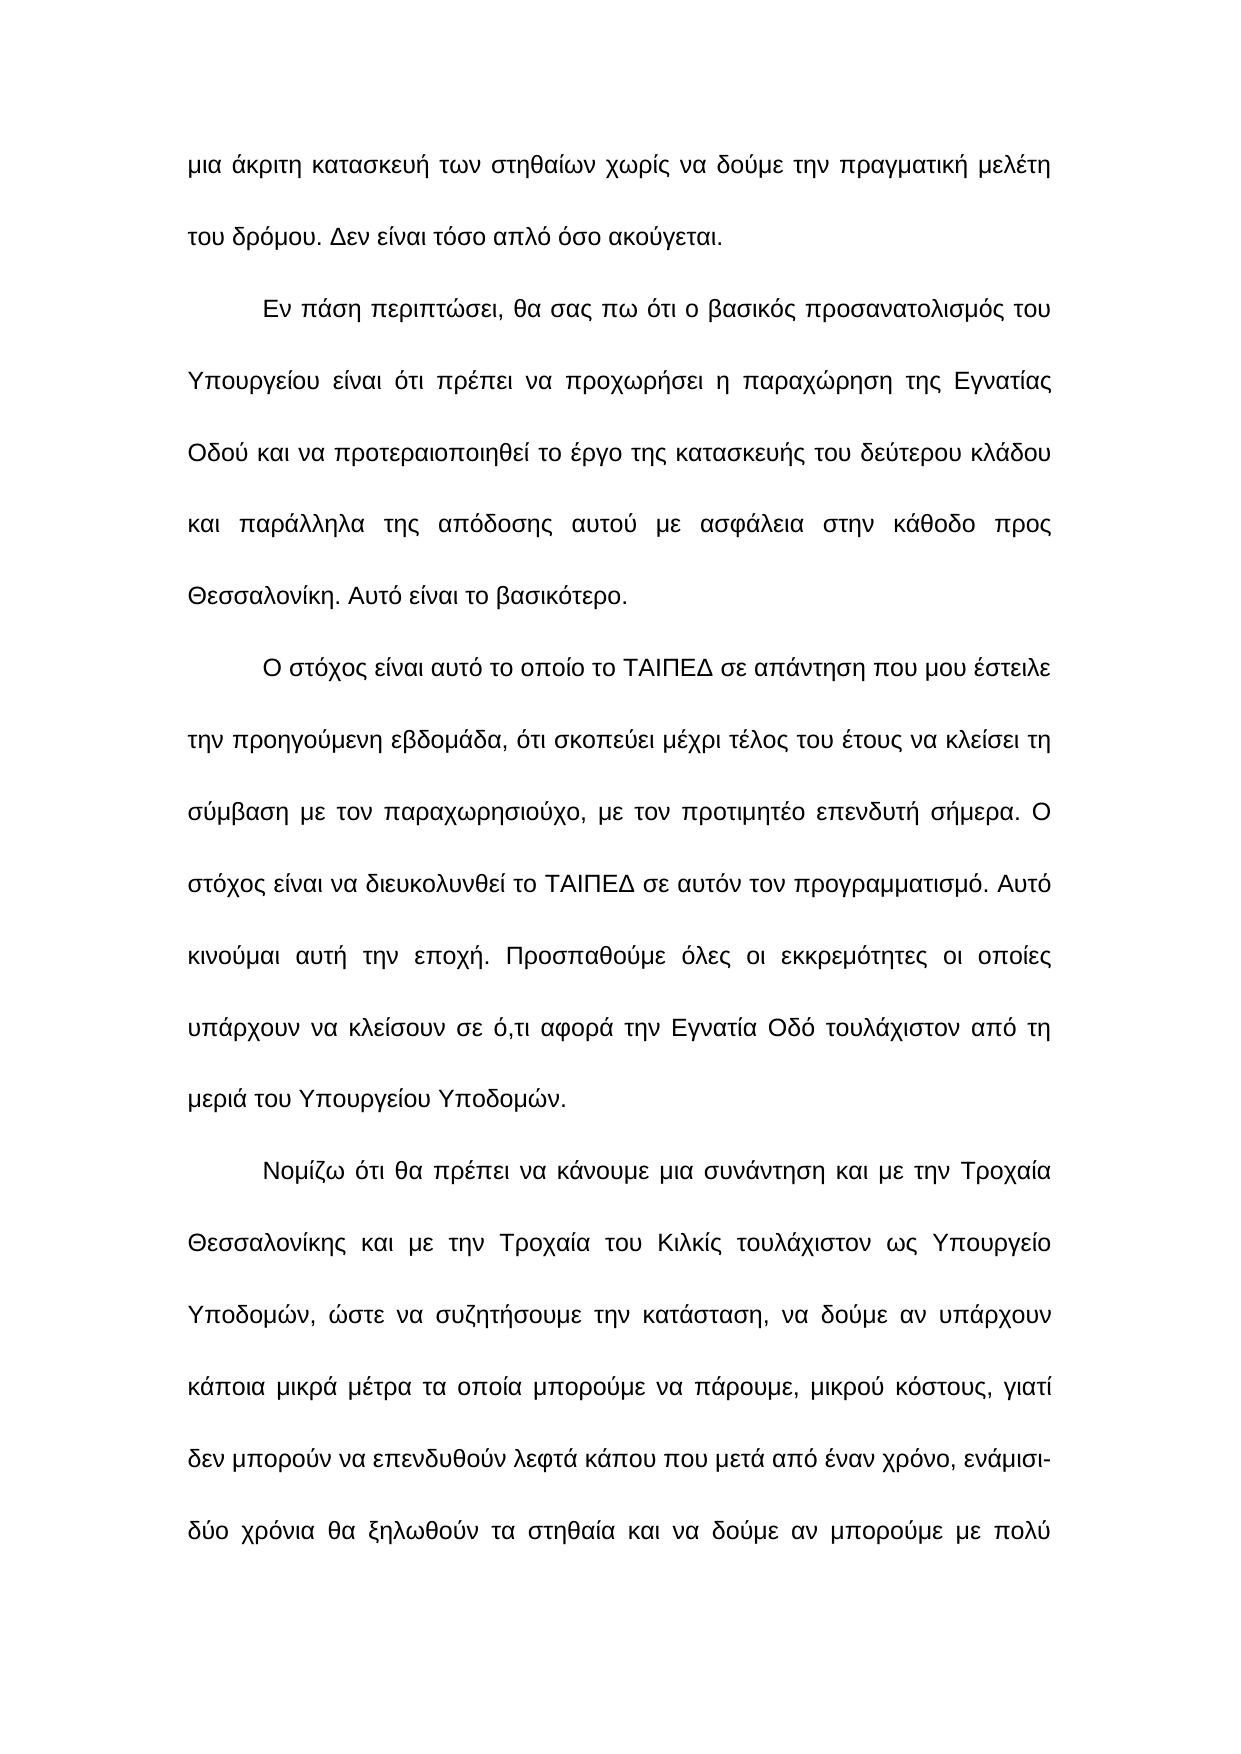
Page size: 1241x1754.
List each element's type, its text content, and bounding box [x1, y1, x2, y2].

text Ο στόχος είναι αυτό το οποίο το ΤΑΙΠΕΔ σε απάντηση που μου έστειλε την προηγούμενη εβδομάδα, ότι σκοπεύει μέχρι τέλος του έτους να κλείσει τη σύμβαση με τον παραχωρησιούχο, με τον προτιμητέο επενδυτή σήμερα. Ο στόχος είναι να διευκολυνθεί το ΤΑΙΠΕΔ σε αυτόν τον προγραμματισμό. Αυτό κινούμαι αυτή την εποχή. Προσπαθούμε όλες οι εκκρεμότητες οι οποίες υπάρχουν να κλείσουν σε ό,τι αφορά την Εγνατία Οδό τουλάχιστον από τη μεριά του Υπουργείου Υποδομών. [187, 653, 1053, 1113]
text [187, 150, 1053, 251]
text Εν πάση περιπτώσει, θα σας πω ότι ο βασικός προσανατολισμός του Υπουργείου είναι ότι πρέπει να προχωρήσει η παραχώρηση της Εγνατίας Οδού και να προτεραιοποιηθεί το έργο της κατασκευής του δεύτερου κλάδου και παράλληλα της απόδοσης αυτού με ασφάλεια στην κάθοδο προς Θεσσαλονίκη. Αυτό είναι το βασικότερο. [187, 294, 1053, 610]
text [187, 1156, 1053, 1544]
